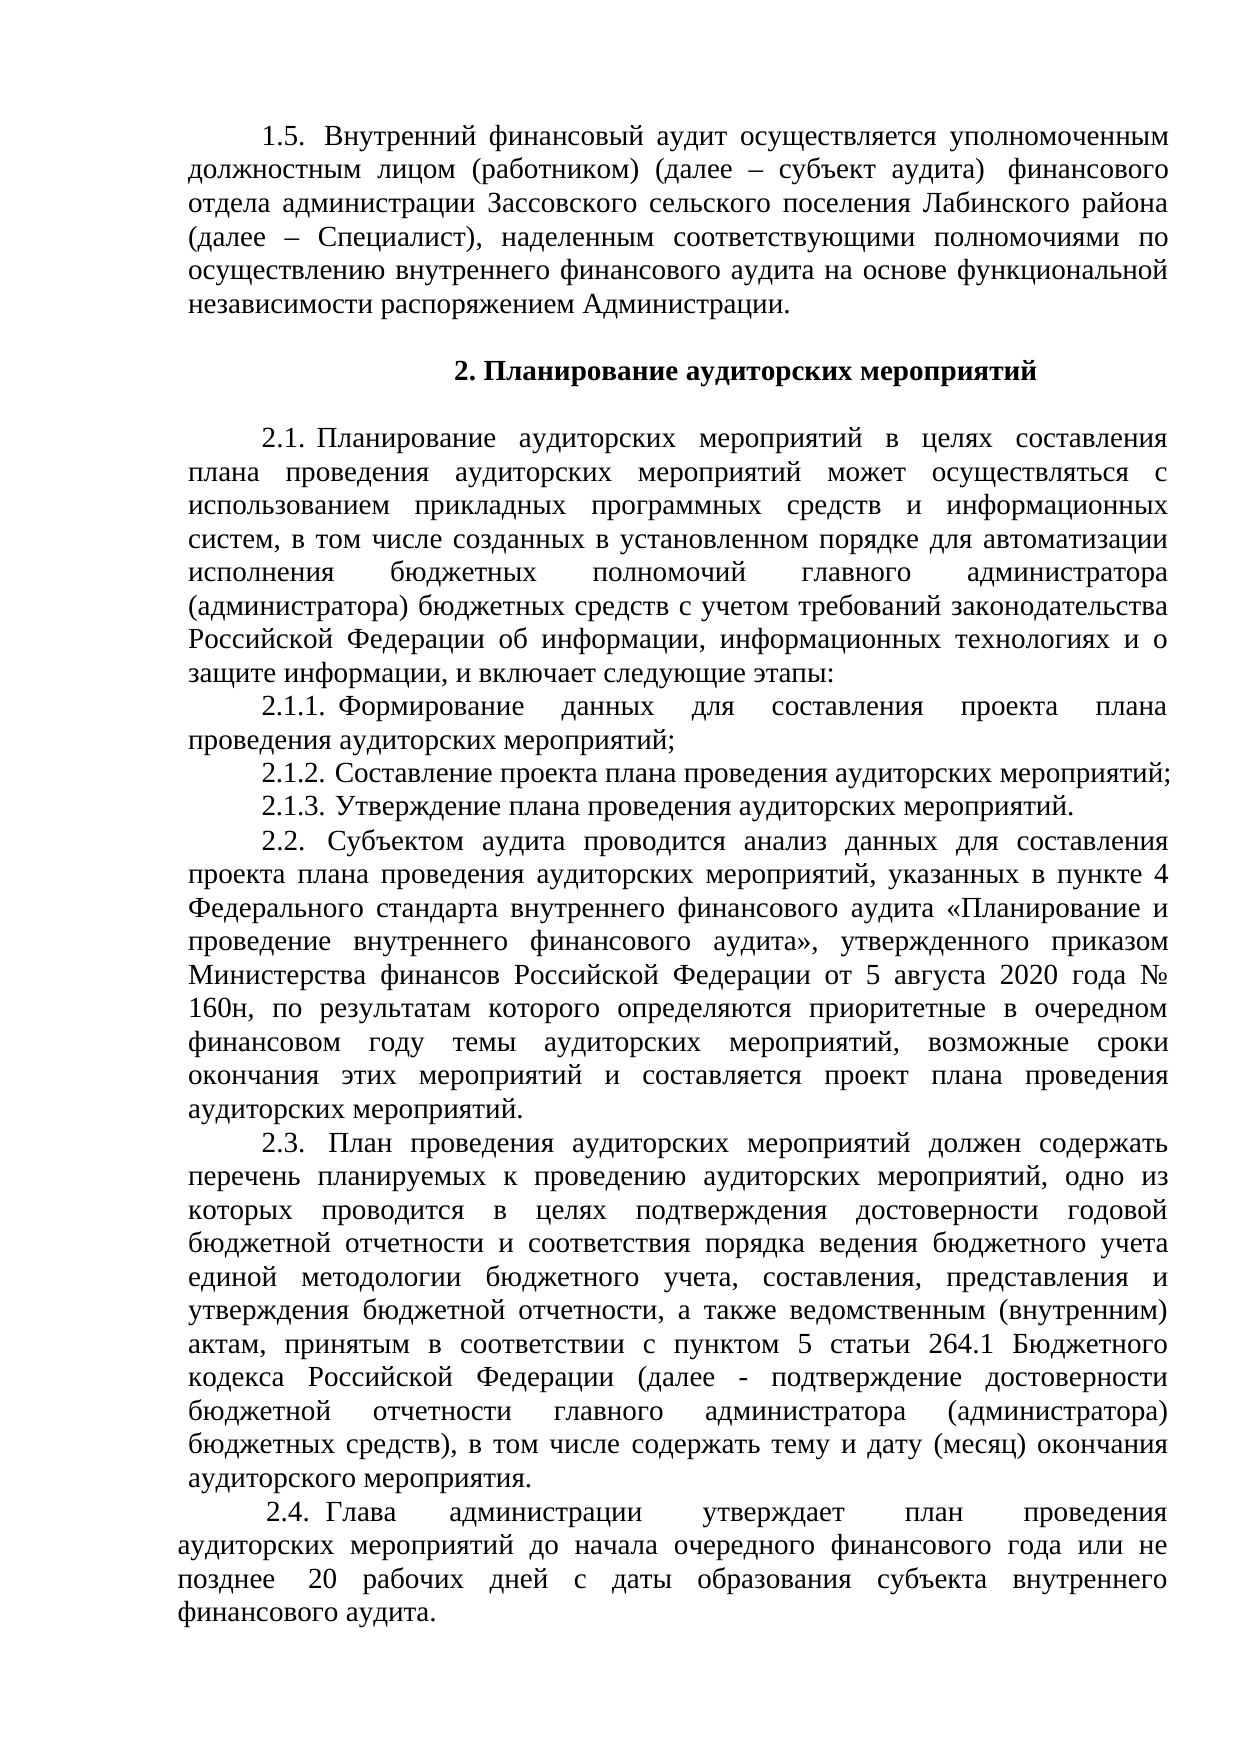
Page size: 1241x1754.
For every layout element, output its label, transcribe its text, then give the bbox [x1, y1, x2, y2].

list Планирование аудиторских мероприятий в целях составления плана проведения аудиторских мероприятий может осуществляться с использованием прикладных программных средств и информационных систем, в том числе созданных в установленном порядке для автоматизации исполнения бюджетных полномочий главного администратора (администратора) бюджетных средств с учетом требований законодательства Российской Федерации об информации, информационных технологиях и о защите информации, и включает следующие этапы: [188, 420, 1168, 688]
list Составление проекта плана проведения аудиторских мероприятий; [261, 756, 1181, 789]
list Планирование аудиторских мероприятий [454, 353, 1181, 386]
list План проведения аудиторских мероприятий должен содержать перечень планируемых к проведению аудиторских мероприятий, одно из которых проводится в целях подтверждения достоверности годовой бюджетной отчетности и соответствия порядка ведения бюджетного учета единой методологии бюджетного учета, составления, представления и утверждения бюджетной отчетности, а также ведомственным (внутренним) актам, принятым в соответствии с пунктом 5 статьи 264.1 Бюджетного кодекса Российской Федерации (далее - подтверждение достоверности бюджетной отчетности главного администратора (администратора) бюджетных средств), в том числе содержать тему и дату (месяц) окончания аудиторского мероприятия. [188, 1125, 1168, 1494]
list Утверждение плана проведения аудиторских мероприятий. [261, 789, 1181, 823]
list Субъектом аудита проводится анализ данных для составления проекта плана проведения аудиторских мероприятий, указанных в пункте 4 Федерального стандарта внутреннего финансового аудита «Планирование и проведение внутреннего финансового аудита», утвержденного приказом Министерства финансов Российской Федерации от 5 августа 2020 года № 160н, по результатам которого определяются приоритетные в очередном финансовом году темы аудиторских мероприятий, возможные сроки окончания этих мероприятий и составляется проект плана проведения аудиторских мероприятий. [188, 823, 1169, 1124]
list Внутренний финансовый аудит осуществляется уполномоченным должностным лицом (работником) (далее – субъект аудита) финансового отдела администрации Зассовского сельского поселения Лабинского района (далее – Специалист), наделенным соответствующими полномочиями по осуществлению внутреннего финансового аудита на основе функциональной независимости распоряжением Администрации. [188, 118, 1169, 319]
list Глава администрации утверждает план проведения аудиторских мероприятий до начала очередного финансового года или не позднее 20 рабочих дней с даты образования субъекта внутреннего финансового аудита. [177, 1494, 1167, 1628]
list Формирование данных для составления проекта плана проведения аудиторских мероприятий; [188, 688, 1168, 756]
